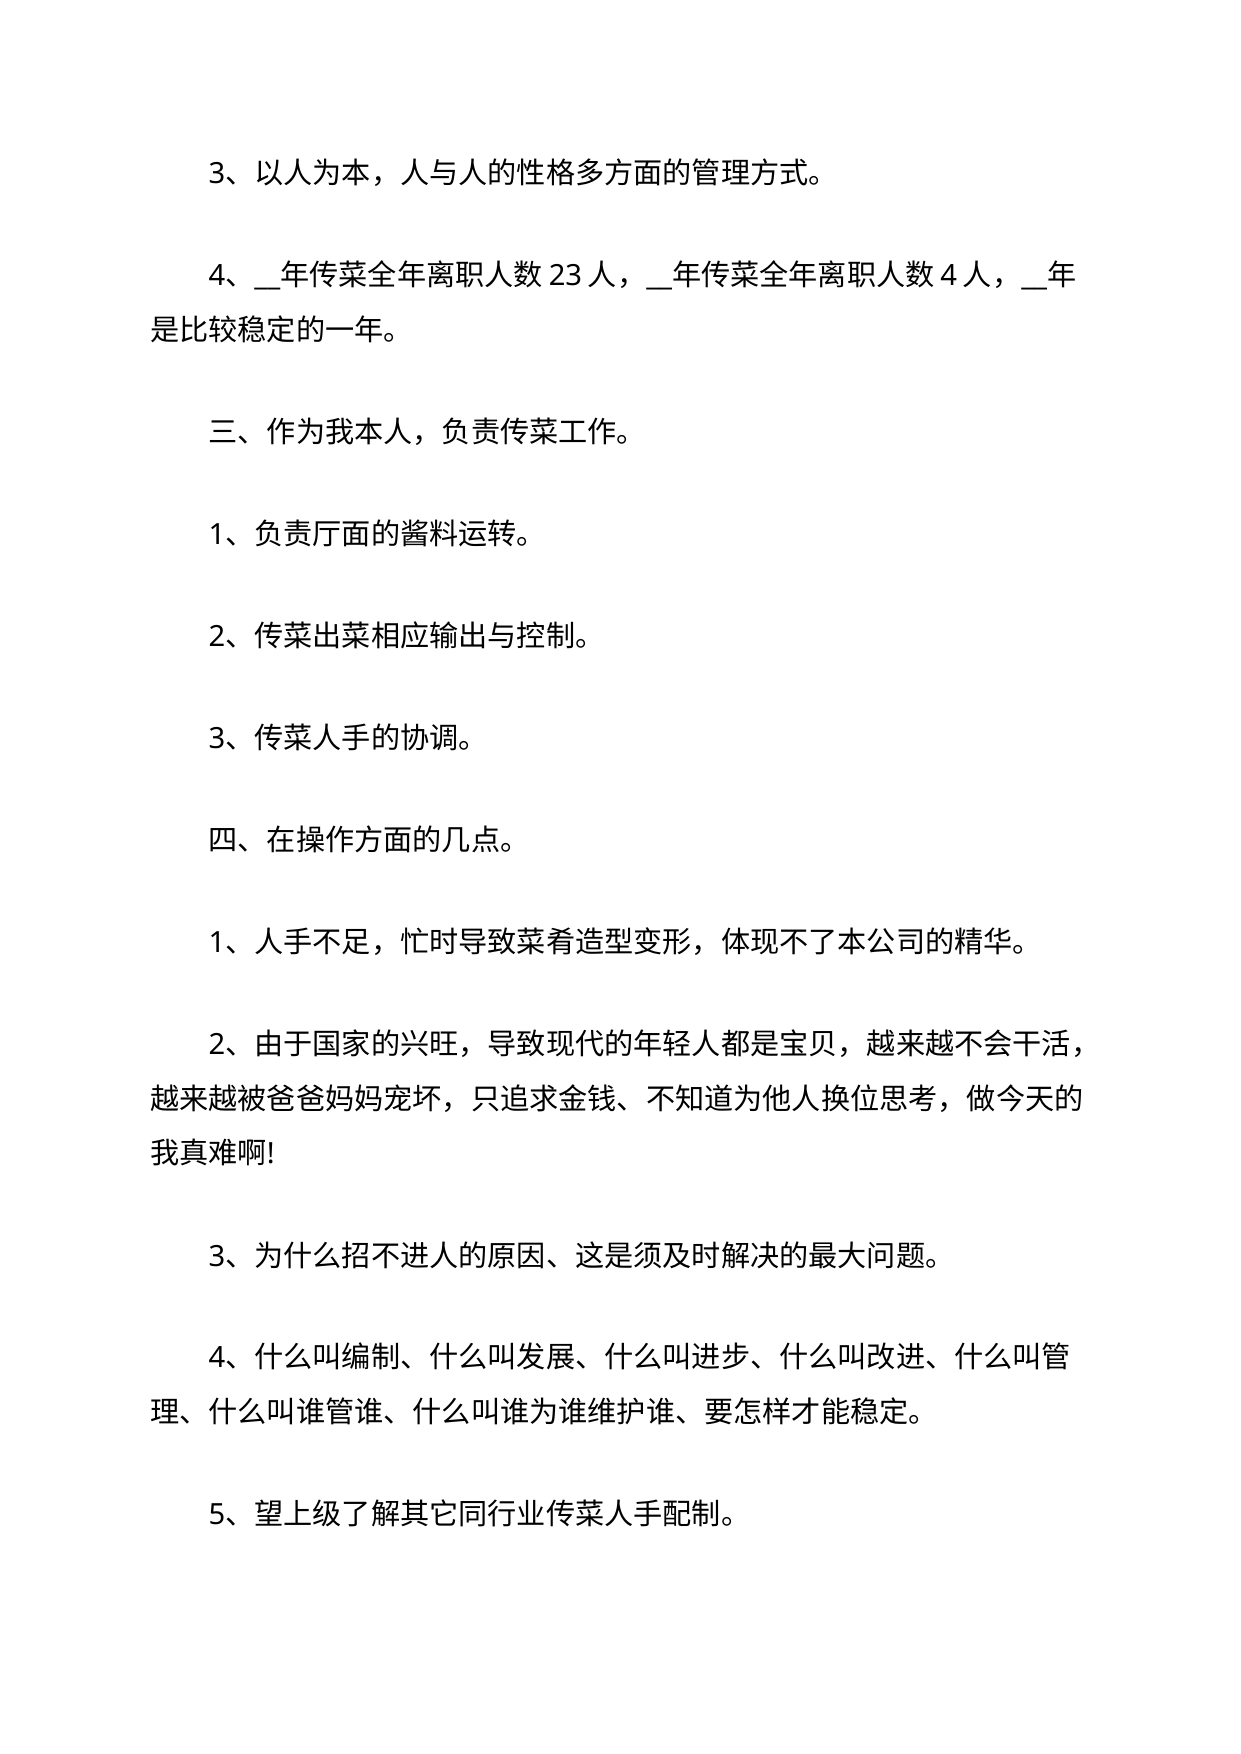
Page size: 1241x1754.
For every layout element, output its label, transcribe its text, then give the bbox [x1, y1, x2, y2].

text 4、什么叫编制、什么叫发展、什么叫进步、什么叫改进、什么叫管理、什么叫谁管谁、什么叫谁为谁维护谁、要怎样才能稳定。 [150, 1334, 1090, 1431]
text 1、人手不足，忙时导致菜肴造型变形，体现不了本公司的精华。 [150, 918, 1090, 961]
text 3、为什么招不进人的原因、这是须及时解决的最大问题。 [150, 1232, 1090, 1274]
text 2、由于国家的兴旺，导致现代的年轻人都是宝贝，越来越不会干活，越来越被爸爸妈妈宠坏，只追求金钱、不知道为他人换位思考，做今天的我真难啊! [150, 1020, 1090, 1172]
text 三、作为我本人，负责传菜工作。 [150, 409, 1090, 451]
text 3、以人为本，人与人的性格多方面的管理方式。 [150, 150, 1090, 192]
text 5、望上级了解其它同行业传菜人手配制。 [150, 1491, 1090, 1533]
text 4、__年传菜全年离职人数23人，__年传菜全年离职人数4人，__年是比较稳定的一年。 [150, 252, 1090, 349]
text 2、传菜出菜相应输出与控制。 [150, 612, 1090, 655]
text 3、传菜人手的协调。 [150, 714, 1090, 757]
text 四、在操作方面的几点。 [150, 816, 1090, 859]
text 1、负责厅面的酱料运转。 [150, 511, 1090, 553]
